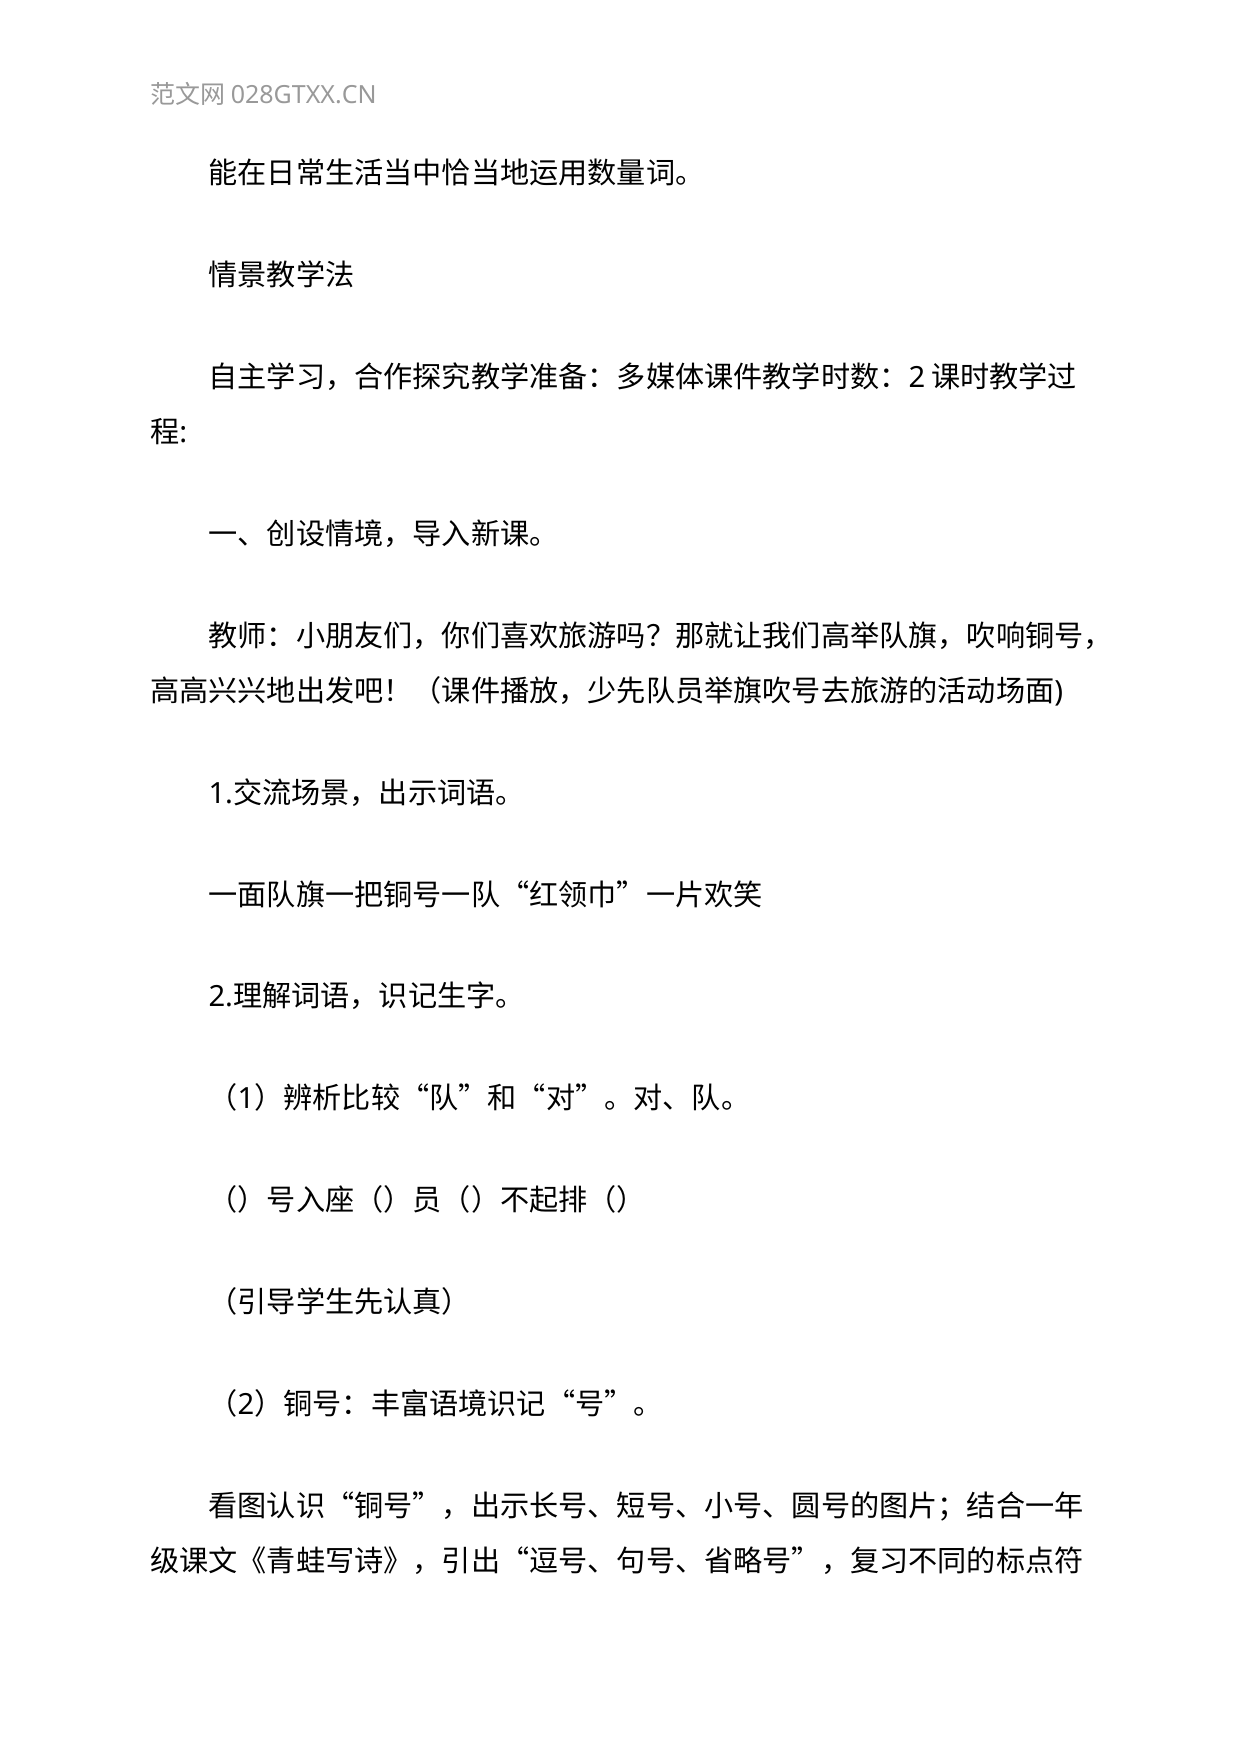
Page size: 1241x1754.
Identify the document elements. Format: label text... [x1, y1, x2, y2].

text 2.理解词语，识记生字。 [150, 973, 1090, 1015]
text （2）铜号：丰富语境识记“号”。 [150, 1380, 1090, 1423]
text （）号入座（）员（）不起排（） [150, 1177, 1090, 1219]
text 自主学习，合作探究教学准备：多媒体课件教学时数：2课时教学过程: [150, 353, 1090, 451]
text 教师：小朋友们，你们喜欢旅游吗？那就让我们高举队旗，吹响铜号，高高兴兴地出发吧！（课件播放，少先队员举旗吹号去旅游的活动场面) [150, 612, 1090, 709]
text 一面队旗一把铜号一队“红领巾”一片欢笑 [150, 871, 1090, 913]
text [150, 1482, 1090, 1579]
text 能在日常生活当中恰当地运用数量词。 [150, 150, 1090, 192]
text 一、创设情境，导入新课。 [150, 511, 1090, 553]
text （引导学生先认真） [150, 1279, 1090, 1321]
text （1）辨析比较“队”和“对”。对、队。 [150, 1075, 1090, 1117]
text 情景教学法 [150, 252, 1090, 294]
text 1.交流场景，出示词语。 [150, 769, 1090, 812]
